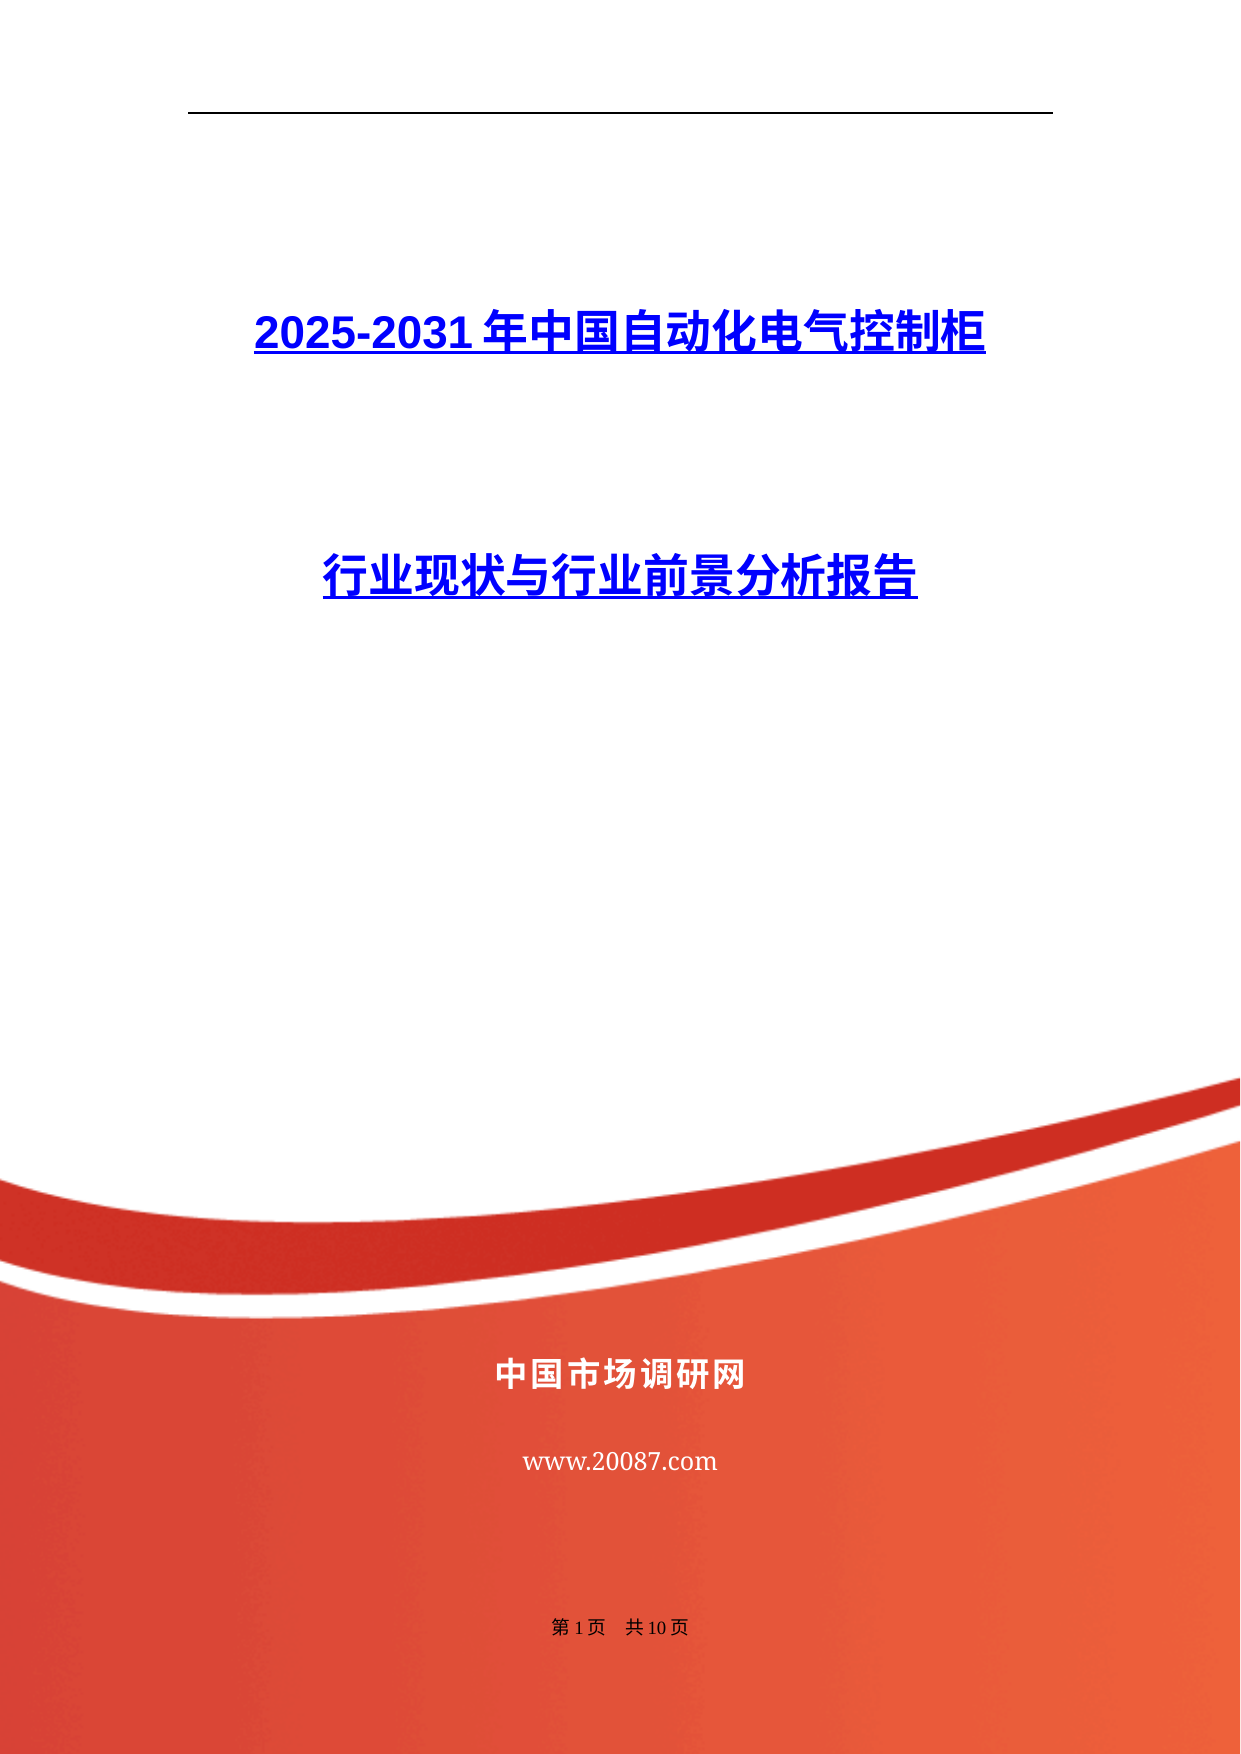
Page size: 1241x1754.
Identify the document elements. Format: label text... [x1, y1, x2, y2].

table_header 2025-2031年中国自动化电气控制柜行业现状与行业前景分析报告 [188, 207, 1053, 773]
subtitle 中国市场调研网 [187, 1339, 1053, 1404]
text www.20087.com [187, 1428, 1053, 1493]
picture [0, 1006, 1241, 1754]
